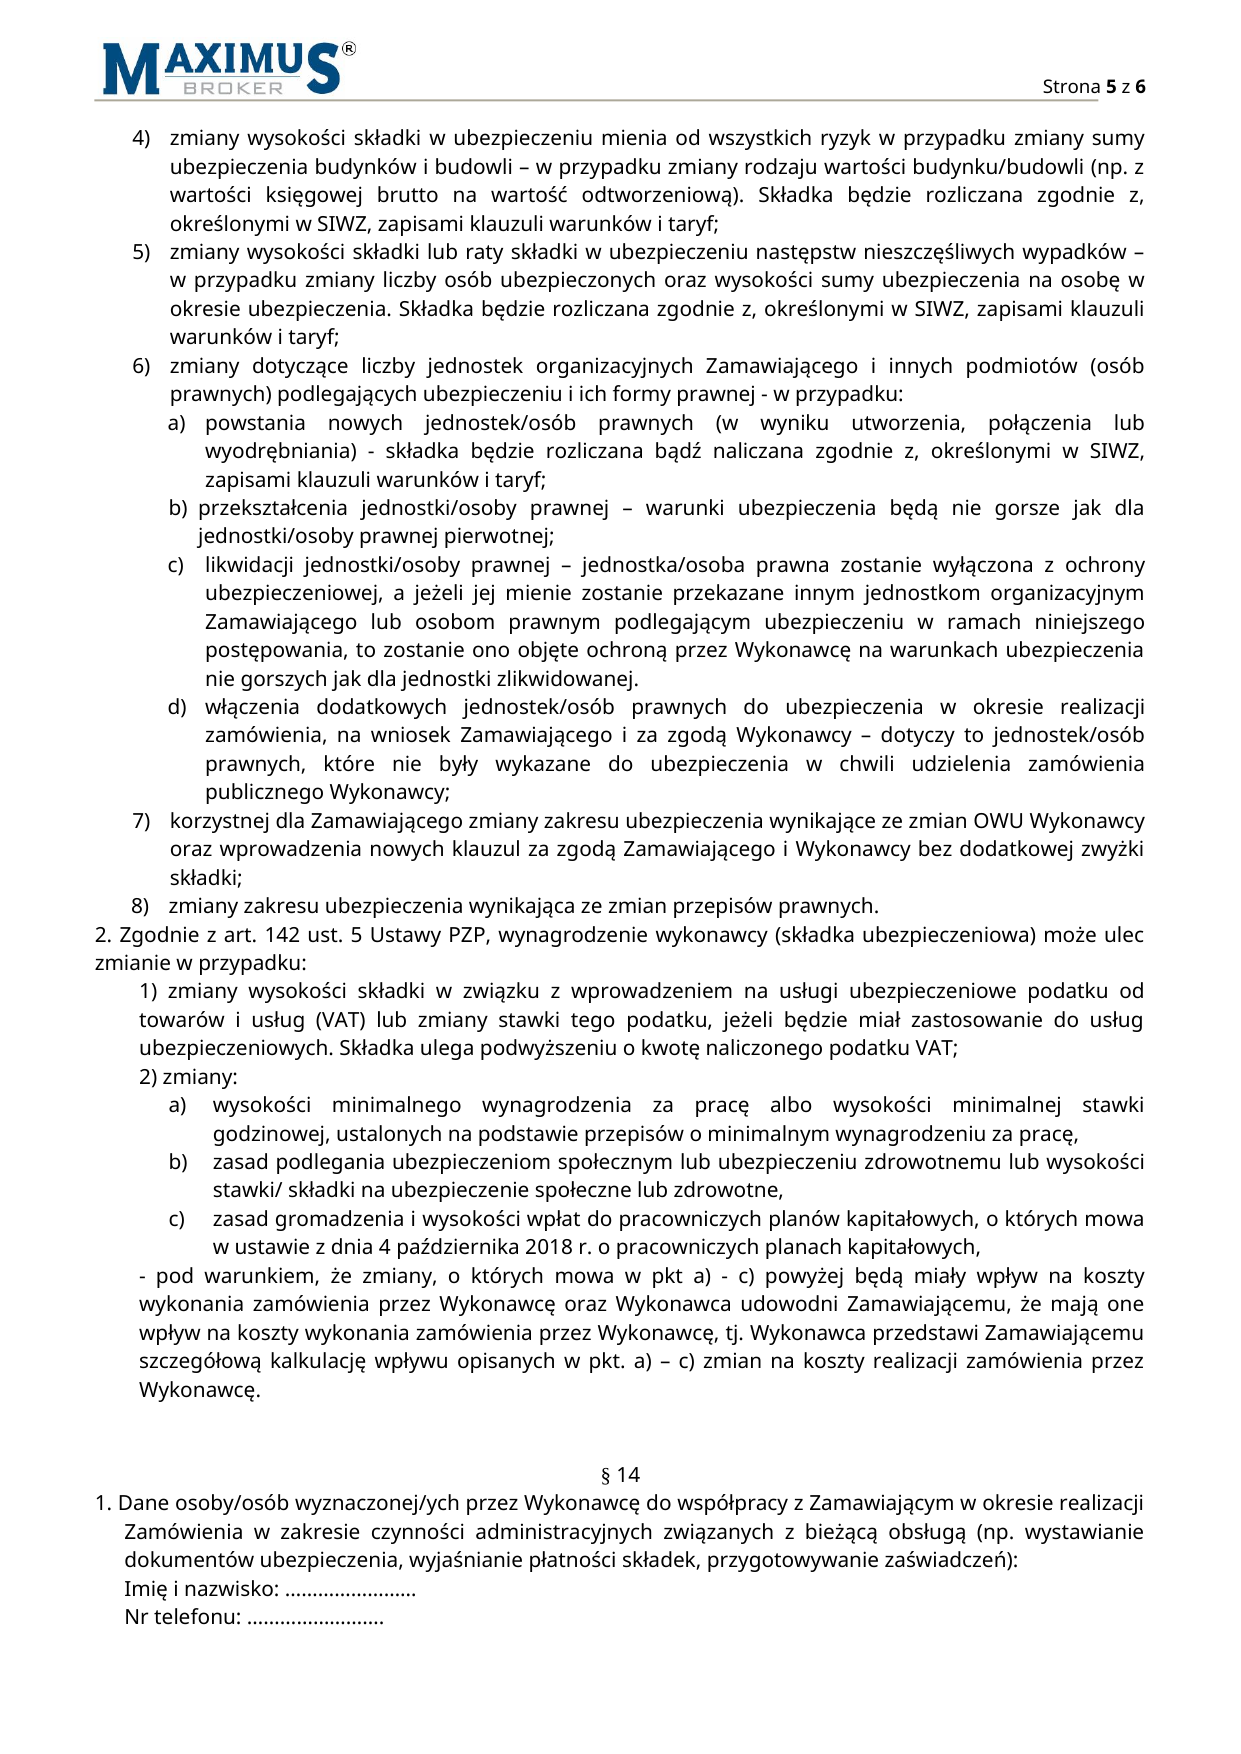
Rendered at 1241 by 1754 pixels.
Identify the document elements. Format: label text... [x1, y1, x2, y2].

picture [97, 37, 362, 99]
text - pod warunkiem, że zmiany, o których mowa w pkt a) - c) powyżej będą miały wpływ na koszty wykonania zamówienia przez Wykonawcę oraz Wykonawca udowodni Zamawiającemu, że mają one wpływ na koszty wykonania zamówienia przez Wykonawcę, tj. Wykonawca przedstawi Zamawiającemu szczegółową kalkulację wpływu opisanych w pkt. a) – c) zmian na koszty realizacji zamówienia przez Wykonawcę. [139, 1261, 1146, 1403]
list przekształcenia jednostki/osoby prawnej – warunki ubezpieczenia będą nie gorsze jak dla jednostki/osoby prawnej pierwotnej; [168, 493, 1146, 550]
list zmiany dotyczące liczby jednostek organizacyjnych Zamawiającego i innych podmiotów (osób prawnych) podlegających ubezpieczeniu i ich formy prawnej - w przypadku: [132, 351, 1146, 408]
list zmiany zakresu ubezpieczenia wynikająca ze zmian przepisów prawnych. [131, 891, 1146, 920]
list korzystnej dla Zamawiającego zmiany zakresu ubezpieczenia wynikające ze zmian OWU Wykonawcy oraz wprowadzenia nowych klauzul za zgodą Zamawiającego i Wykonawcy bez dodatkowej zwyżki składki; [132, 806, 1146, 891]
list włączenia dodatkowych jednostek/osób prawnych do ubezpieczenia w okresie realizacji zamówienia, na wniosek Zamawiającego i za zgodą Wykonawcy – dotyczy to jednostek/osób prawnych, które nie były wykazane do ubezpieczenia w chwili udzielenia zamówienia publicznego Wykonawcy; [167, 692, 1146, 806]
list likwidacji jednostki/osoby prawnej – jednostka/osoba prawna zostanie wyłączona z ochrony ubezpieczeniowej, a jeżeli jej mienie zostanie przekazane innym jednostkom organizacyjnym Zamawiającego lub osobom prawnym podlegającym ubezpieczeniu w ramach niniejszego postępowania, to zostanie ono objęte ochroną przez Wykonawcę na warunkach ubezpieczenia nie gorszych jak dla jednostki zlikwidowanej. [167, 550, 1146, 692]
list zmiany wysokości składki lub raty składki w ubezpieczeniu następstw nieszczęśliwych wypadków – w przypadku zmiany liczby osób ubezpieczonych oraz wysokości sumy ubezpieczenia na osobę w okresie ubezpieczenia. Składka będzie rozliczana zgodnie z, określonymi w SIWZ, zapisami klauzuli warunków i taryf; [132, 237, 1146, 351]
list powstania nowych jednostek/osób prawnych (w wyniku utworzenia, połączenia lub wyodrębniania) - składka będzie rozliczana bądź naliczana zgodnie z, określonymi w SIWZ, zapisami klauzuli warunków i taryf; [167, 408, 1146, 493]
list Imię i nazwisko: …………………… [124, 1574, 1146, 1602]
text 2. Zgodnie z art. 142 ust. 5 Ustawy PZP, wynagrodzenie wykonawcy (składka ubezpieczeniowa) może ulec zmianie w przypadku: [94, 920, 1146, 977]
text 1) zmiany wysokości składki w związku z wprowadzeniem na usługi ubezpieczeniowe podatku od towarów i usług (VAT) lub zmiany stawki tego podatku, jeżeli będzie miał zastosowanie do usług ubezpieczeniowych. Składka ulega podwyższeniu o kwotę naliczonego podatku VAT; [139, 977, 1146, 1062]
list Nr telefonu: ……………………. [124, 1602, 1146, 1631]
list zasad podlegania ubezpieczeniom społecznym lub ubezpieczeniu zdrowotnemu lub wysokości stawki/ składki na ubezpieczenie społeczne lub zdrowotne, [168, 1147, 1146, 1204]
list zasad gromadzenia i wysokości wpłat do pracowniczych planów kapitałowych, o których mowa w ustawie z dnia 4 października 2018 r. o pracowniczych planach kapitałowych, [168, 1204, 1146, 1261]
list wysokości minimalnego wynagrodzenia za pracę albo wysokości minimalnej stawki godzinowej, ustalonych na podstawie przepisów o minimalnym wynagrodzeniu za pracę, [168, 1090, 1146, 1147]
text 2) zmiany: [94, 1062, 1146, 1090]
text 14 [94, 1460, 1146, 1488]
list 1. Dane osoby/osób wyznaczonej/ych przez Wykonawcę do współpracy z Zamawiającym w okresie realizacji Zamówienia w zakresie czynności administracyjnych związanych z bieżącą obsługą (np. wystawianie dokumentów ubezpieczenia, wyjaśnianie płatności składek, przygotowywanie zaświadczeń): [94, 1488, 1146, 1574]
list zmiany wysokości składki w ubezpieczeniu mienia od wszystkich ryzyk w przypadku zmiany sumy ubezpieczenia budynków i budowli – w przypadku zmiany rodzaju wartości budynku/budowli (np. z wartości księgowej brutto na wartość odtworzeniową). Składka będzie rozliczana zgodnie z, określonymi w SIWZ, zapisami klauzuli warunków i taryf; [132, 123, 1146, 237]
